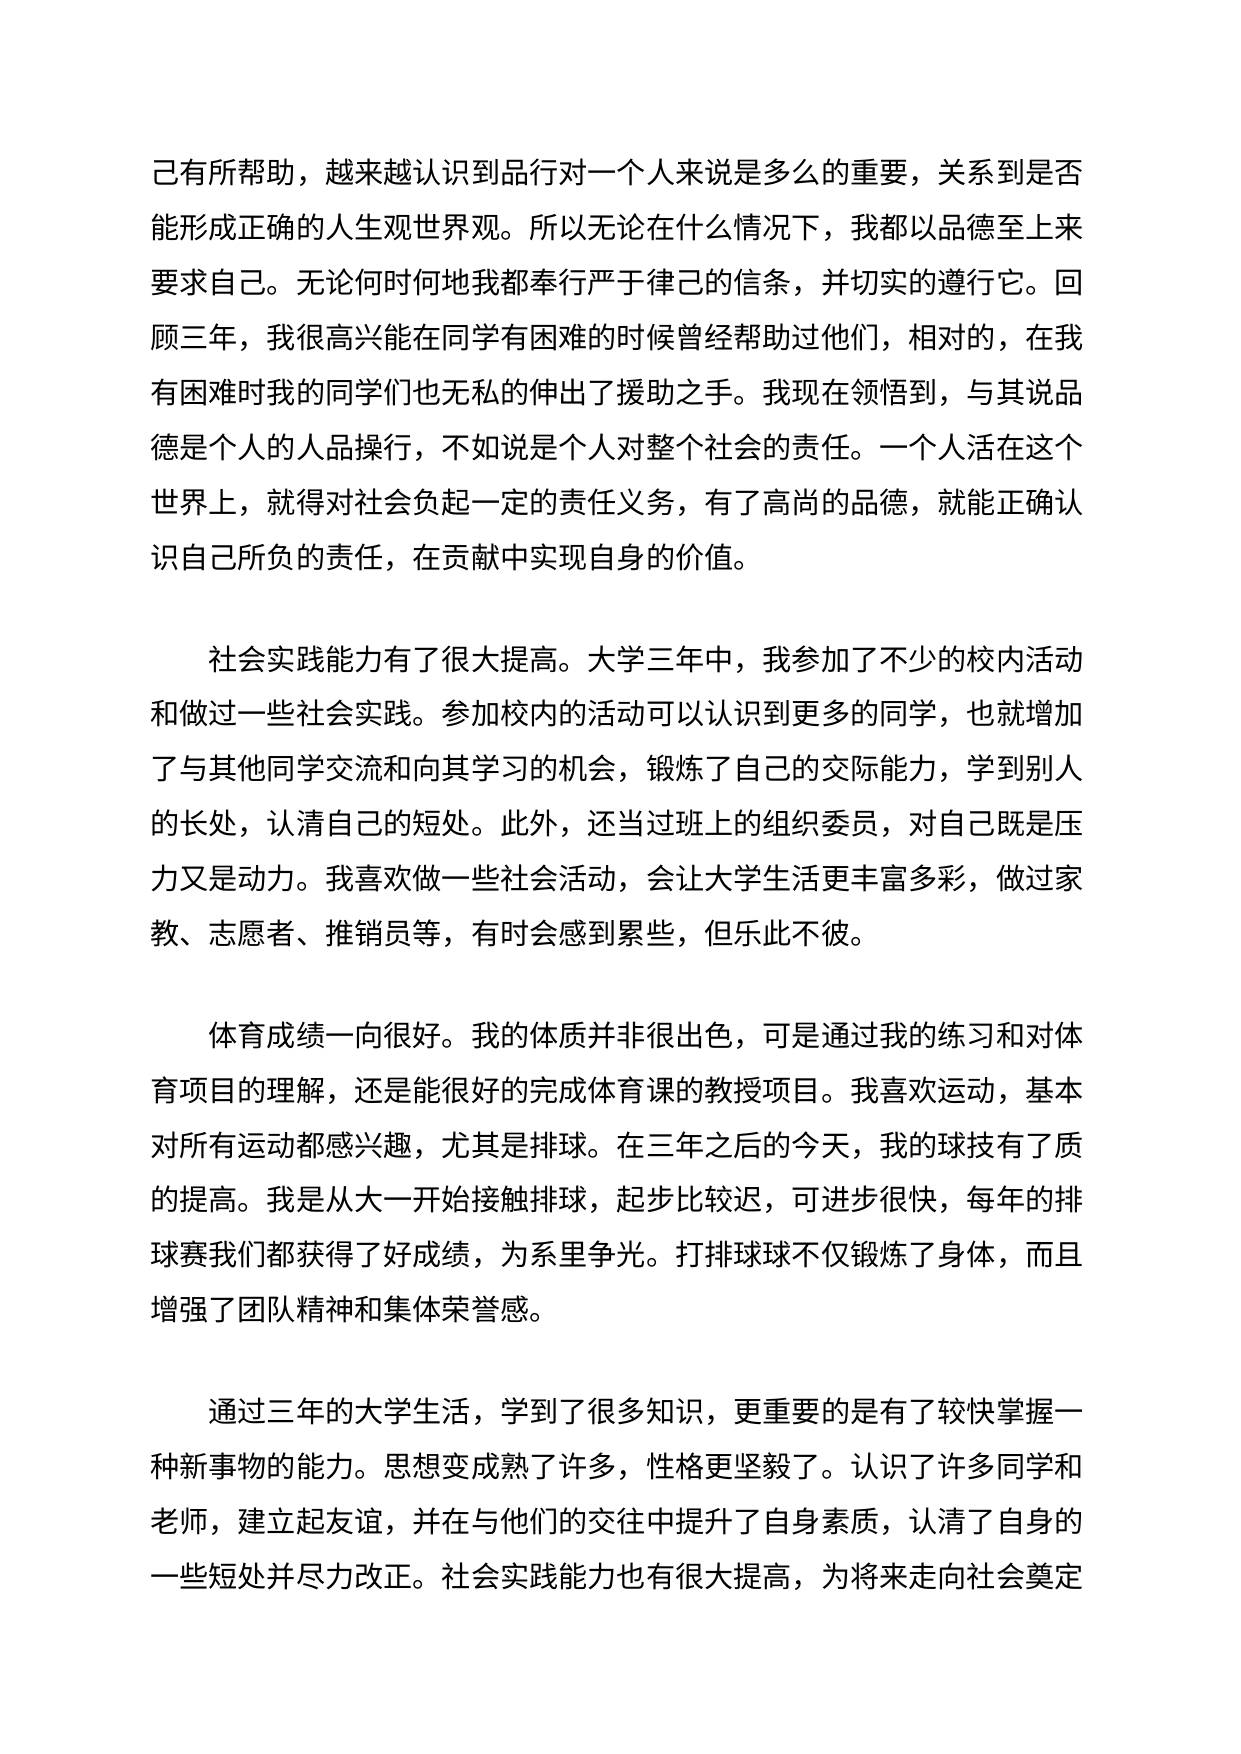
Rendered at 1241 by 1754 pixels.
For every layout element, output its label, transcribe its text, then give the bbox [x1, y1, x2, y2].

text 体育成绩一向很好。我的体质并非很出色，可是通过我的练习和对体育项目的理解，还是能很好的完成体育课的教授项目。我喜欢运动，基本对所有运动都感兴趣，尤其是排球。在三年之后的今天，我的球技有了质的提高。我是从大一开始接触排球，起步比较迟，可进步很快，每年的排球赛我们都获得了好成绩，为系里争光。打排球球不仅锻炼了身体，而且增强了团队精神和集体荣誉感。 [150, 1012, 1090, 1329]
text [150, 1388, 1090, 1596]
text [150, 150, 1090, 577]
text 社会实践能力有了很大提高。大学三年中，我参加了不少的校内活动和做过一些社会实践。参加校内的活动可以认识到更多的同学，也就增加了与其他同学交流和向其学习的机会，锻炼了自己的交际能力，学到别人的长处，认清自己的短处。此外，还当过班上的组织委员，对自己既是压力又是动力。我喜欢做一些社会活动，会让大学生活更丰富多彩，做过家教、志愿者、推销员等，有时会感到累些，但乐此不彼。 [150, 636, 1090, 953]
